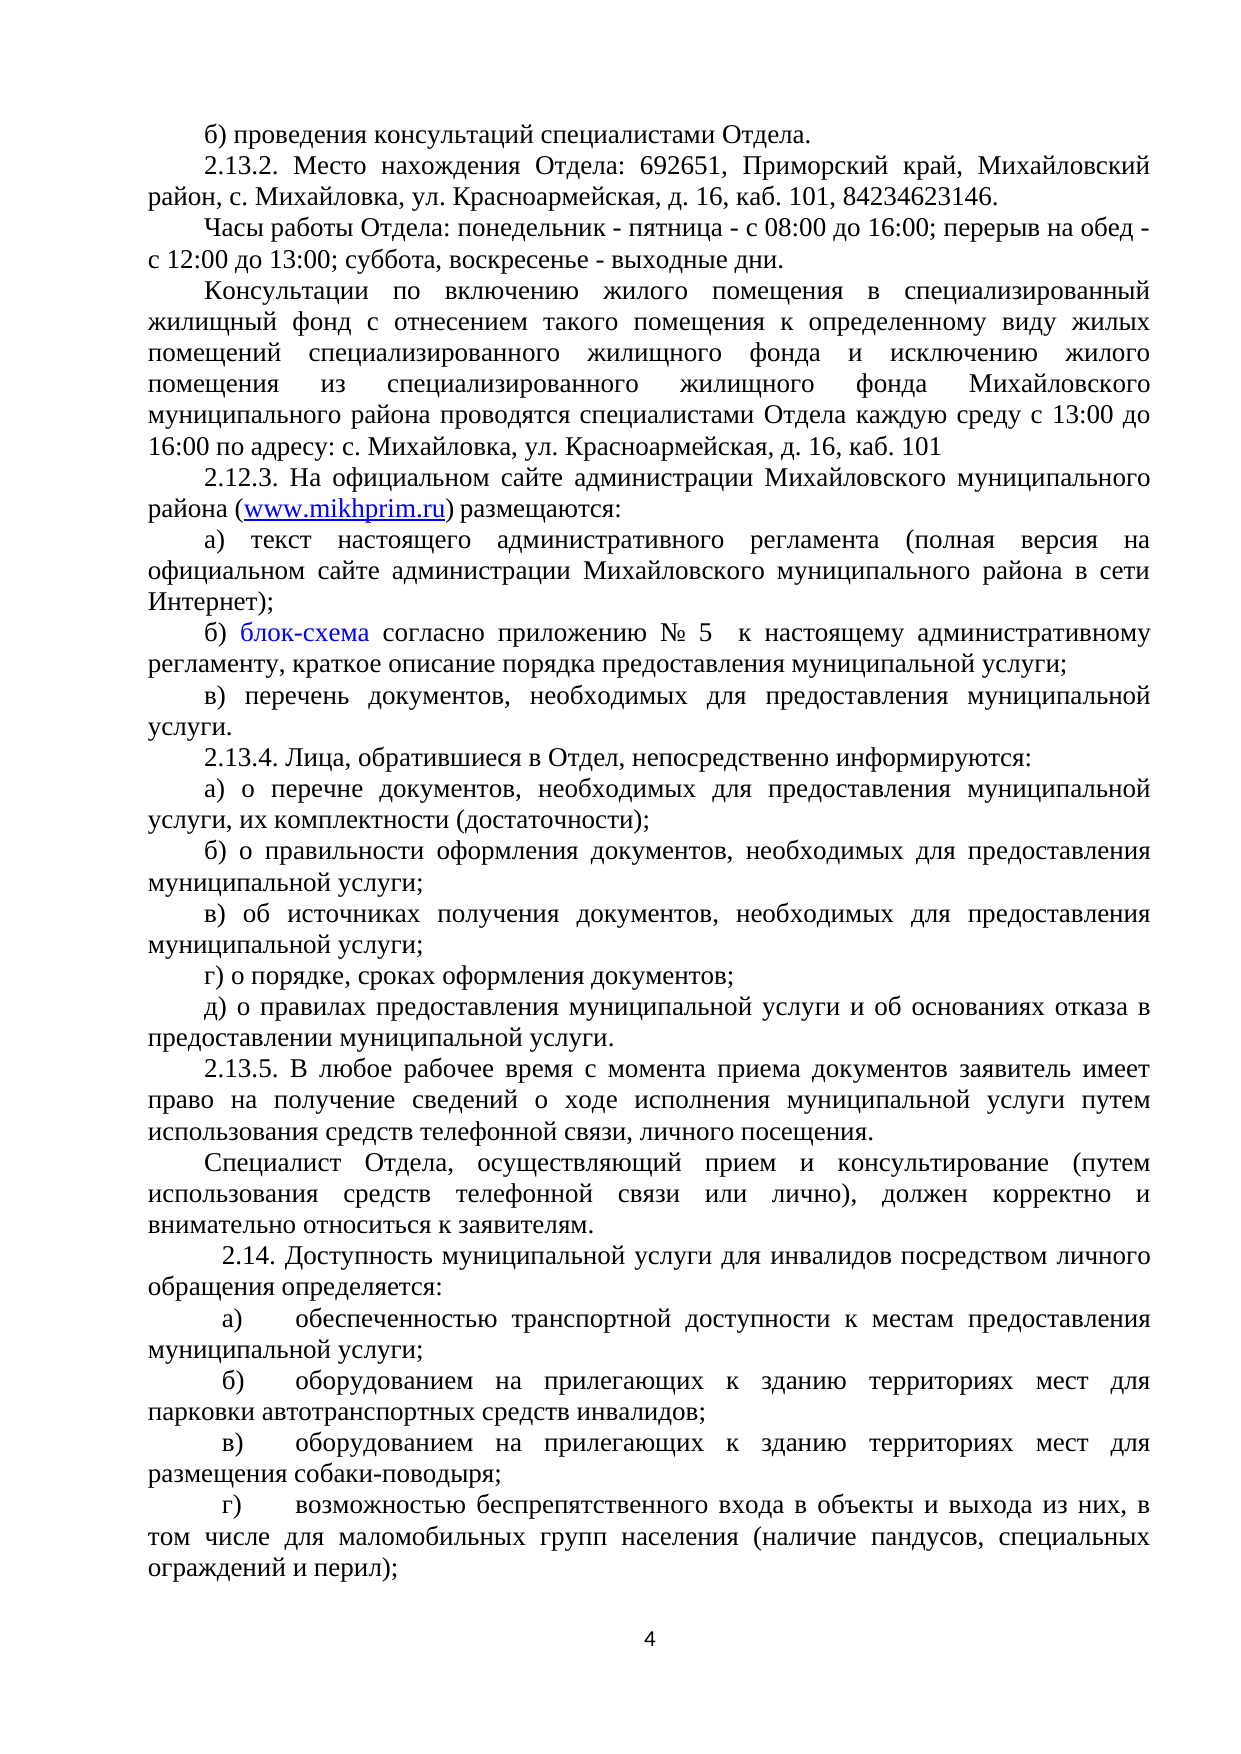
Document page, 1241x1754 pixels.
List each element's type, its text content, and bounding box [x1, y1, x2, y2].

text д) о правилах предоставления муниципальной услуги и об основаниях отказа в предоставлении муниципальной услуги. [148, 990, 1152, 1052]
text Специалист Отдела, осуществляющий прием и консультирование (путем использования средств телефонной связи или лично), должен корректно и внимательно относиться к заявителям. [148, 1146, 1152, 1239]
text а) текст настоящего административного регламента (полная версия на официальном сайте администрации Михайловского муниципального района в сети Интернет); [148, 523, 1152, 616]
list возможностью беспрепятственного входа в объекты и выхода из них, в том числе для маломобильных групп населения (наличие пандусов, специальных ограждений и перил); [148, 1488, 1152, 1582]
text Часы работы Отдела: понедельник - пятница - с 08:00 до 16:00; перерыв на обед - с 12:00 до 13:00; суббота, воскресенье - выходные дни. [148, 212, 1152, 274]
text б) проведения консультаций специалистами Отдела. [148, 118, 1152, 149]
list оборудованием на прилегающих к зданию территориях мест для размещения собаки-поводыря; [148, 1426, 1152, 1488]
list оборудованием на прилегающих к зданию территориях мест для парковки автотранспортных средств инвалидов; [148, 1364, 1152, 1426]
text 2.13.2. Место нахождения Отдела: 692651, Приморский край, Михайловский район, с. Михайловка, ул. Красноармейская, д. 16, каб. 101, 84234623146. [148, 149, 1152, 212]
text в) об источниках получения документов, необходимых для предоставления муниципальной услуги; [148, 897, 1152, 959]
text Консультации по включению жилого помещения в специализированный жилищный фонд с отнесением такого помещения к определенному виду жилых помещений специализированного жилищного фонда и исключению жилого помещения из специализированного жилищного фонда Михайловского муниципального района проводятся специалистами Отдела каждую среду с 13:00 до 16:00 по адресу: с. Михайловка, ул. Красноармейская, д. 16, каб. 101 [148, 274, 1152, 461]
text 2.13.4. Лица, обратившиеся в Отдел, непосредственно информируются: [148, 741, 1152, 772]
text б) о правильности оформления документов, необходимых для предоставления муниципальной услуги; [148, 834, 1152, 897]
text б) блок-схема согласно приложению № 5 к настоящему административному регламенту, краткое описание порядка предоставления муниципальной услуги; [148, 616, 1152, 679]
list обеспеченностью транспортной доступности к местам предоставления муниципальной услуги; [148, 1302, 1152, 1364]
text г) о порядке, сроках оформления документов; [148, 959, 1152, 990]
text 2.13.5. В любое рабочее время с момента приема документов заявитель имеет право на получение сведений о ходе исполнения муниципальной услуги путем использования средств телефонной связи, личного посещения. [148, 1052, 1152, 1146]
text а) о перечне документов, необходимых для предоставления муниципальной услуги, их комплектности (достаточности); [148, 772, 1152, 834]
text 2.12.3. На официальном сайте администрации Михайловского муниципального района (www.mikhprim.ru) размещаются: [148, 461, 1152, 523]
text в) перечень документов, необходимых для предоставления муниципальной услуги. [148, 679, 1152, 741]
text 2.14. Доступность муниципальной услуги для инвалидов посредством личного обращения определяется: [148, 1239, 1152, 1302]
